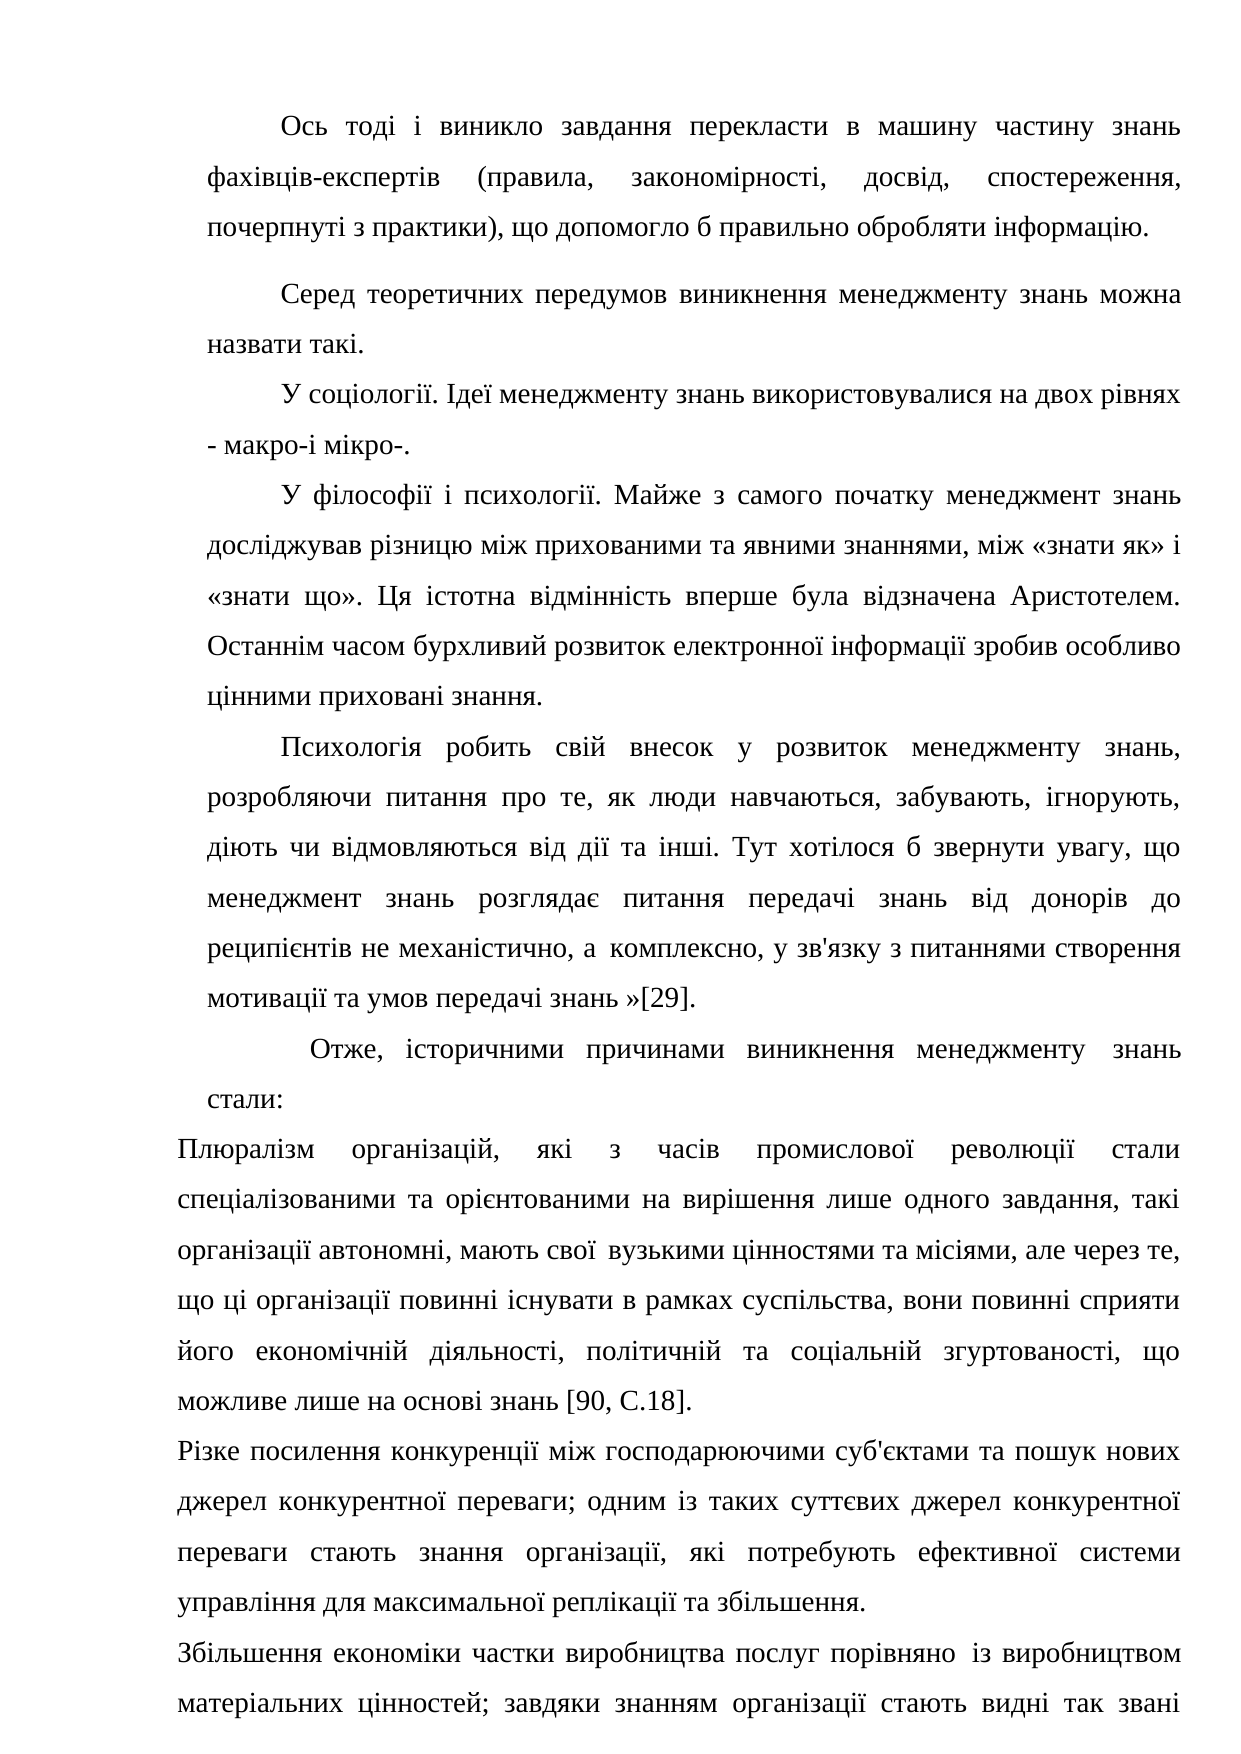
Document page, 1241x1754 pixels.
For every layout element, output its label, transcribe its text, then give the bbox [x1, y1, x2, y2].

text Різке посилення конкуренції між господарюючими суб'єктами та пошук нових джерел конкурентної переваги; одним із таких суттєвих джерел конкурентної переваги стають знання організації, які потребують ефективної системи управління для максимальної реплікації та збільшення. [177, 1433, 1182, 1618]
text У філософії і психології. Майже з самого початку менеджмент знань досліджував різницю між прихованими та явними знаннями, між «знати як» і «знати що». Ця істотна відмінність вперше була відзначена Аристотелем. Останнім часом бурхливий розвиток електронної інформації зробив особливо цінними приховані знання. [207, 477, 1182, 712]
text Психологія робить свій внесок у розвиток менеджменту знань, розробляючи питання про те, як люди навчаються, забувають, ігнорують, діють чи відмовляються від дії та інші. Тут хотілося б звернути увагу, що менеджмент знань розглядає питання передачі знань від донорів до реципієнтів не механістично, а комплексно, у зв'язку з питаннями створення мотивації та умов передачі знань »[29]. [207, 729, 1182, 1014]
text Отже, історичними причинами виникнення менеджменту знань стали: [207, 1031, 1181, 1114]
text У соціології. Ідеї менеджменту знань використовувалися на двох рівнях - макро-і мікро-. [207, 377, 1182, 460]
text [177, 1635, 1182, 1719]
text Плюралізм організацій, які з часів промислової революції стали спеціалізованими та орієнтованими на вирішення лише одного завдання, такі організації автономні, мають свої вузькими цінностями та місіями, але через те, що ці організації повинні існувати в рамках суспільства, вони повинні сприяти його економічній діяльності, політичній та соціальній згуртованості, що можливе лише на основі знань [90, С.18]. [177, 1131, 1181, 1416]
text Серед теоретичних передумов виникнення менеджменту знань можна назвати такі. [207, 276, 1181, 360]
text Ось тоді і виникло завдання перекласти в машину частину знань фахівців-експертів (правила, закономірності, досвід, спостереження, почерпнуті з практики), що допомогло б правильно обробляти інформацію. [207, 108, 1182, 242]
